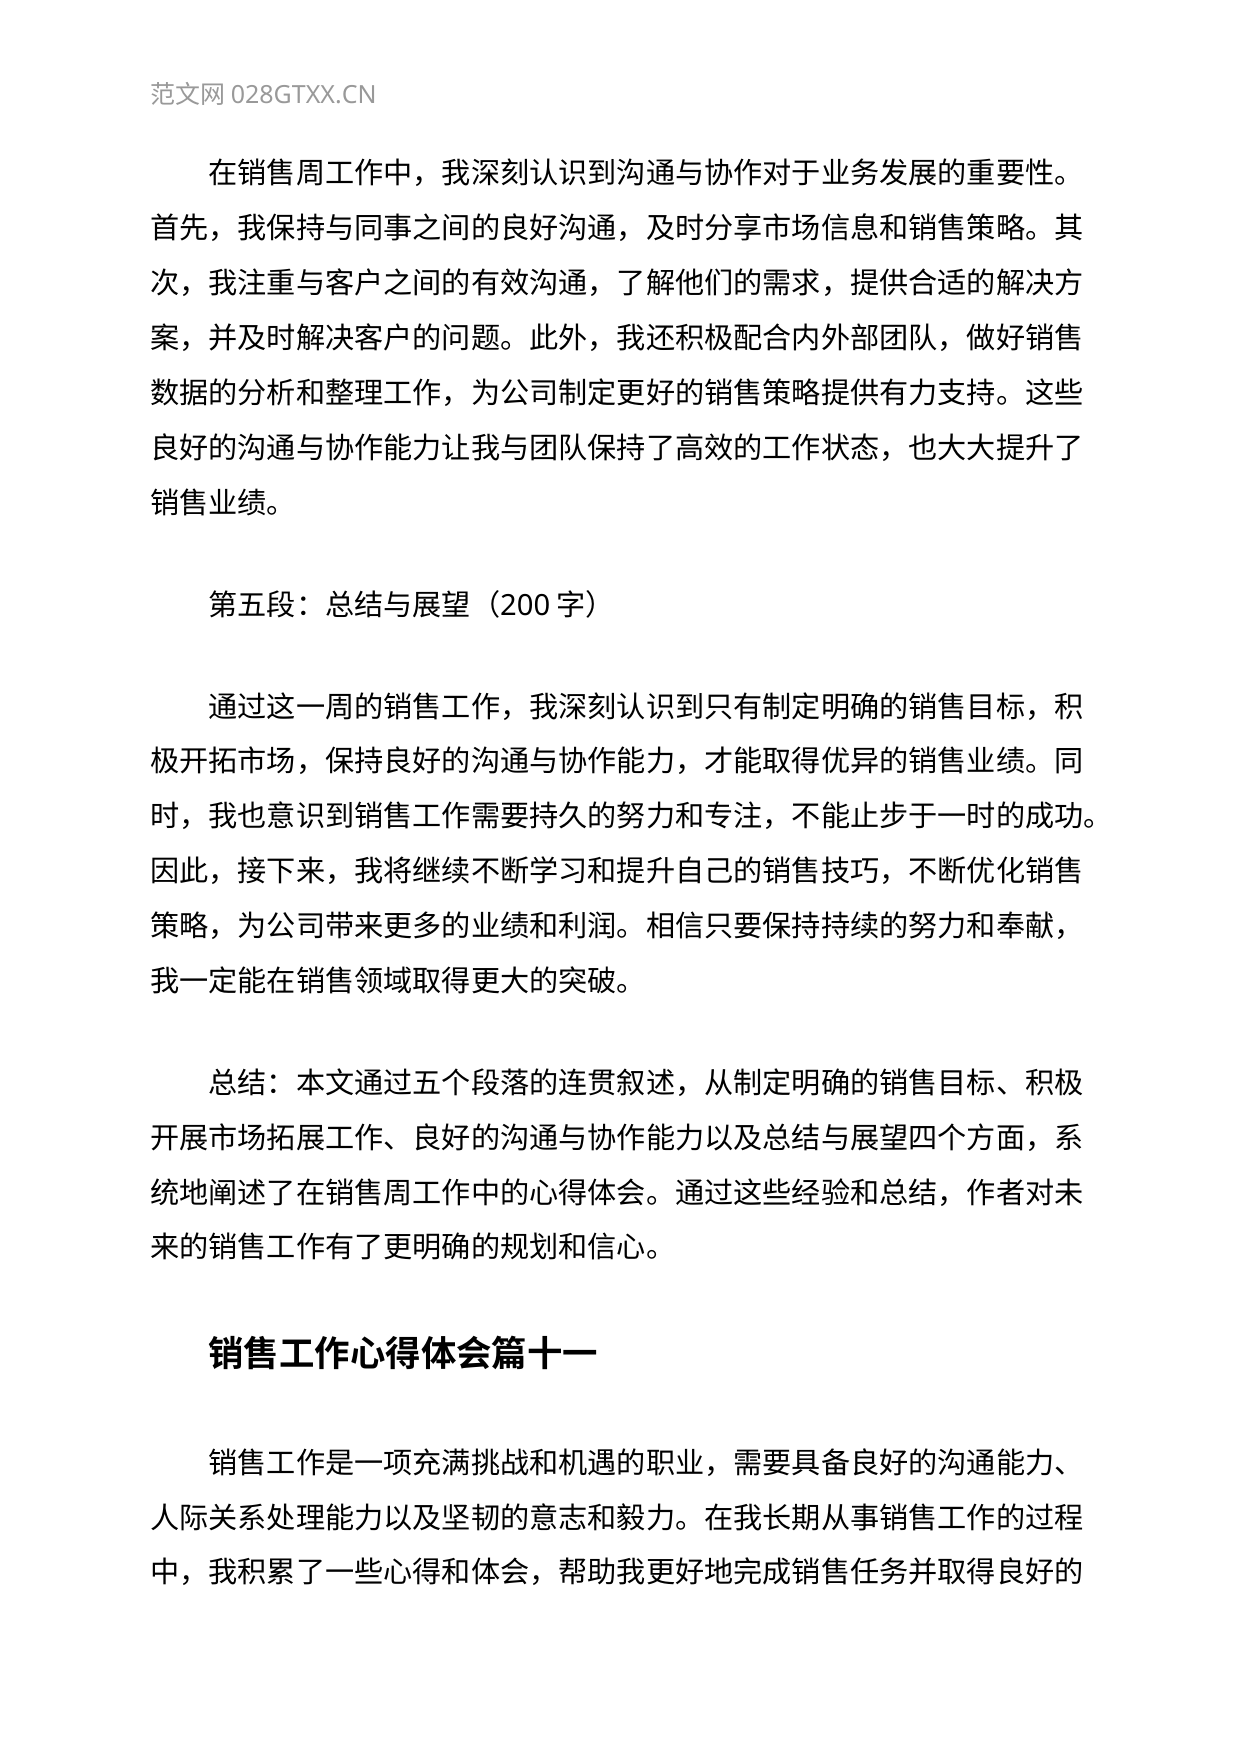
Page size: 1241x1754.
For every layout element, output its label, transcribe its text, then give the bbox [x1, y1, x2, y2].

text 销售工作心得体会篇十一 [150, 1326, 1090, 1377]
text 第五段：总结与展望（200字） [150, 581, 1090, 623]
text 通过这一周的销售工作，我深刻认识到只有制定明确的销售目标，积极开拓市场，保持良好的沟通与协作能力，才能取得优异的销售业绩。同时，我也意识到销售工作需要持久的努力和专注，不能止步于一时的成功。因此，接下来，我将继续不断学习和提升自己的销售技巧，不断优化销售策略，为公司带来更多的业绩和利润。相信只要保持持续的努力和奉献，我一定能在销售领域取得更大的突破。 [150, 683, 1090, 1000]
text 总结：本文通过五个段落的连贯叙述，从制定明确的销售目标、积极开展市场拓展工作、良好的沟通与协作能力以及总结与展望四个方面，系统地阐述了在销售周工作中的心得体会。通过这些经验和总结，作者对未来的销售工作有了更明确的规划和信心。 [150, 1059, 1090, 1266]
text 在销售周工作中，我深刻认识到沟通与协作对于业务发展的重要性。首先，我保持与同事之间的良好沟通，及时分享市场信息和销售策略。其次，我注重与客户之间的有效沟通，了解他们的需求，提供合适的解决方案，并及时解决客户的问题。此外，我还积极配合内外部团队，做好销售数据的分析和整理工作，为公司制定更好的销售策略提供有力支持。这些良好的沟通与协作能力让我与团队保持了高效的工作状态，也大大提升了销售业绩。 [150, 150, 1090, 522]
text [150, 1439, 1090, 1591]
